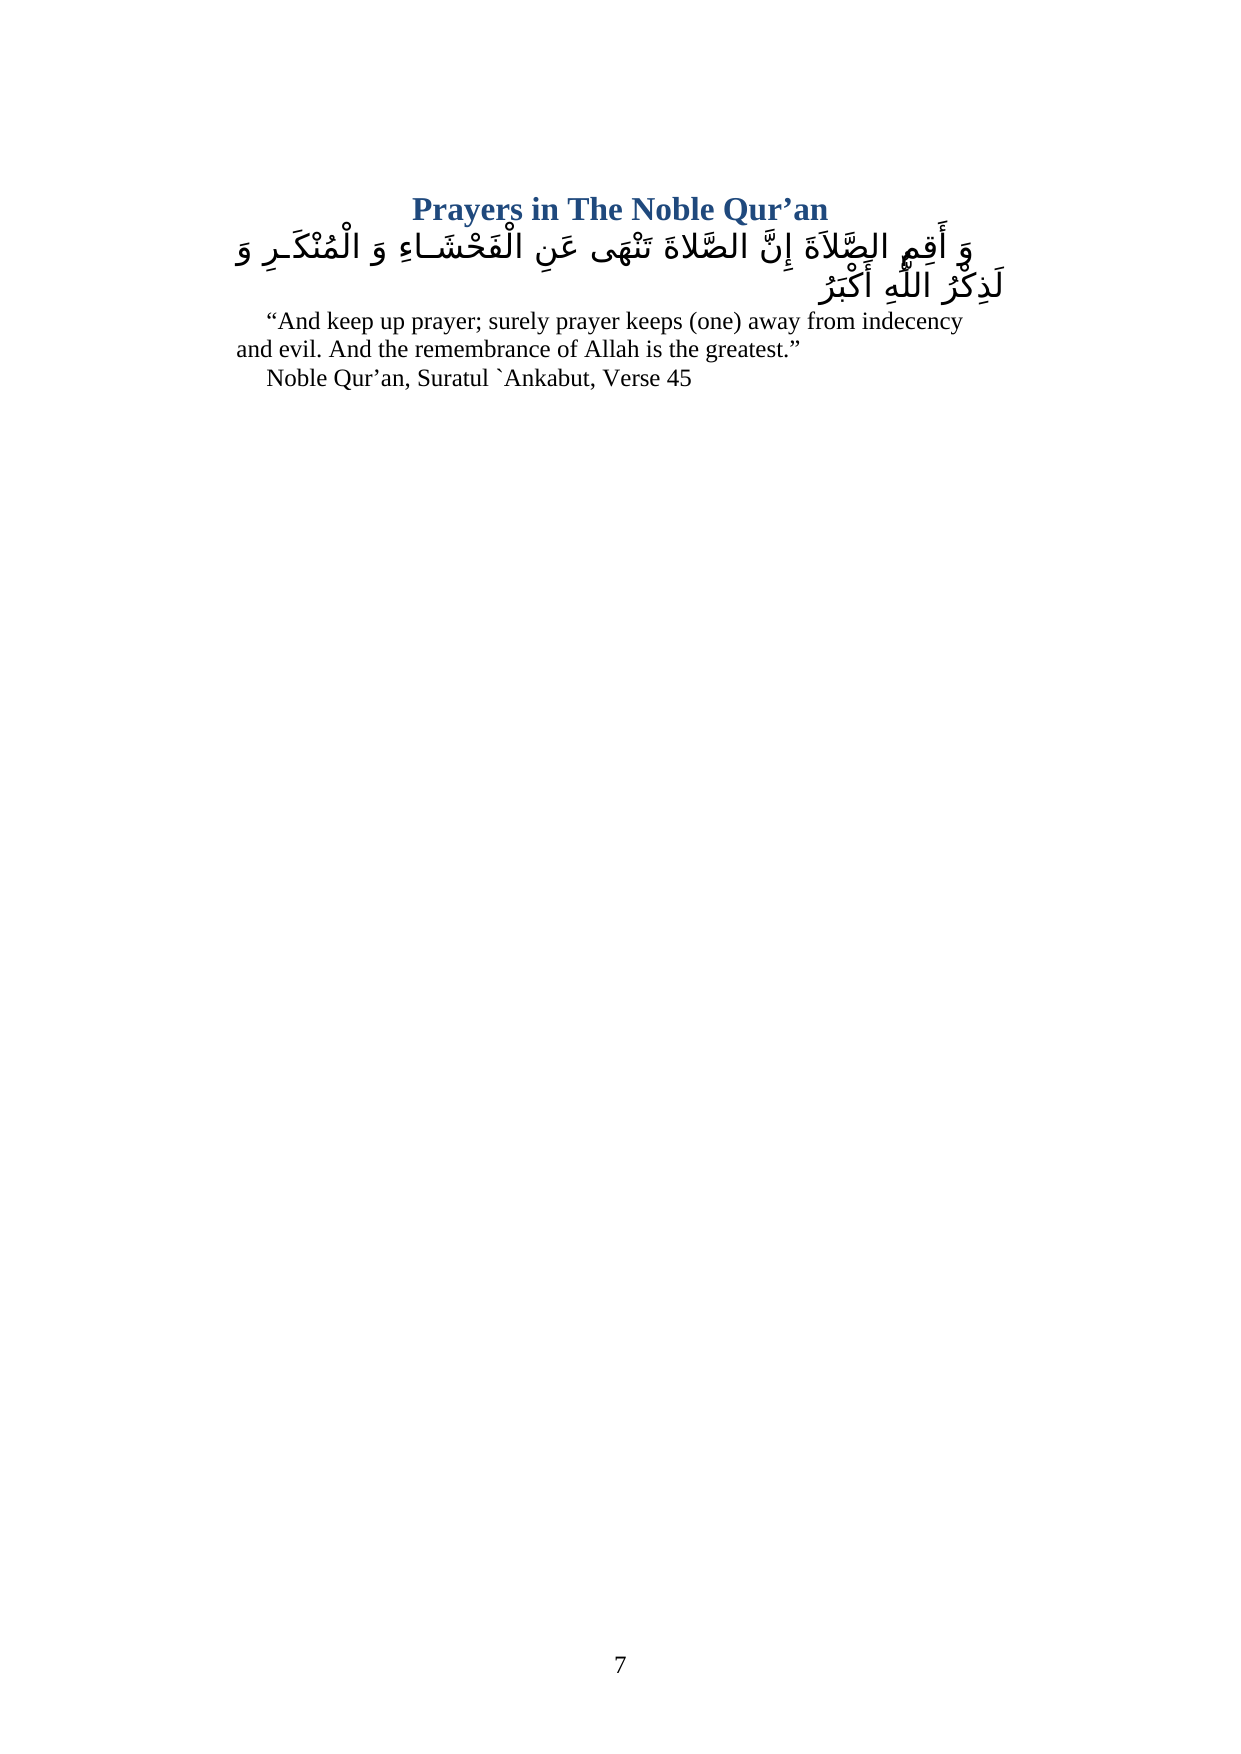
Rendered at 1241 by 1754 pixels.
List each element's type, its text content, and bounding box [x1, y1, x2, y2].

text Noble Qur’an, Suratul `Ankabut, Verse 45 [236, 363, 1004, 392]
text “And keep up prayer; surely prayer keeps (one) away from indecency and evil. And the remembrance of Allah is the greatest.” [236, 306, 1004, 363]
subtitle Prayers in The Noble Qur’an [236, 190, 1004, 228]
text وَ أَقِمِ الصَّلاَةَ إِنَّ الصَّلاةَ تَنْهَى‏ عَنِ الْفَحْشَاءِ وَ الْمُنْكَرِ وَ لَذِكْرُ اللٌّهِ أَكْبَرُ [236, 228, 1004, 306]
